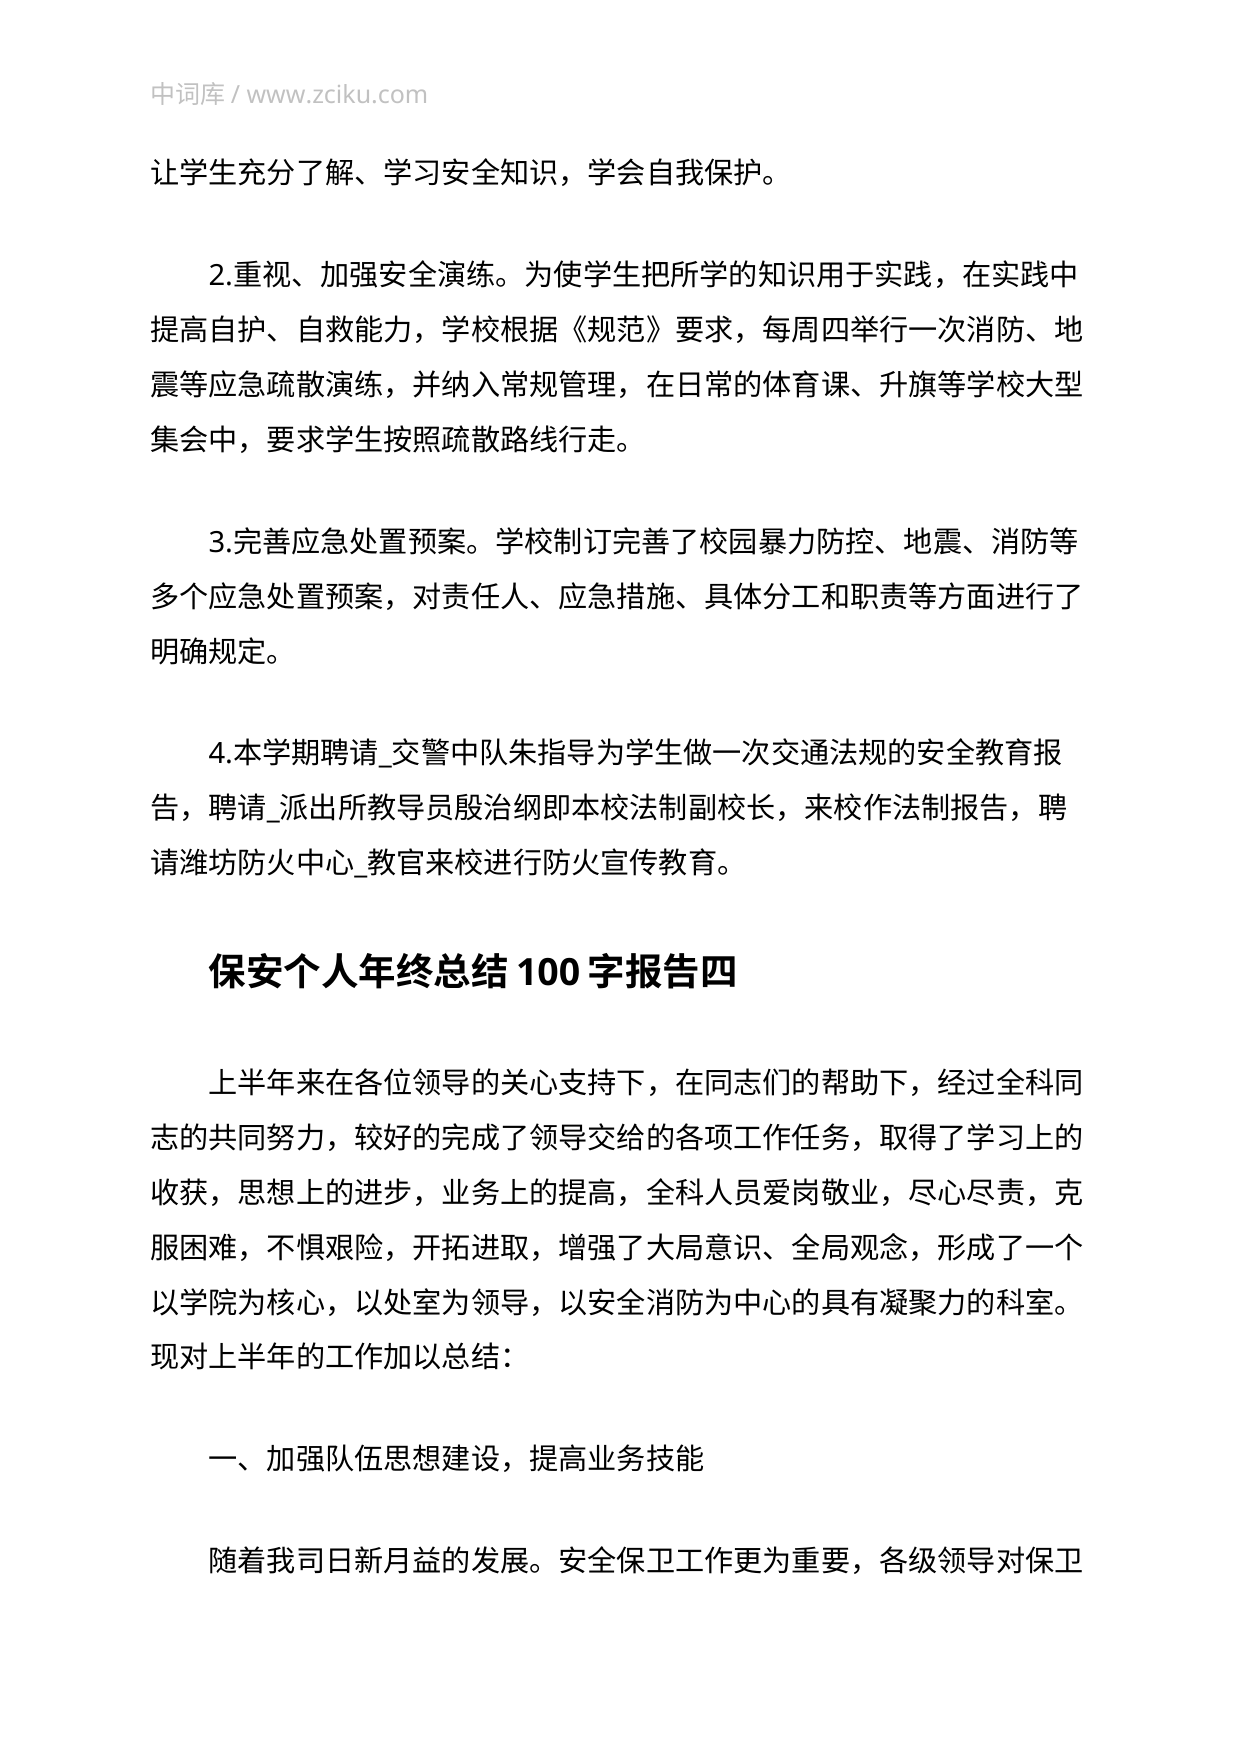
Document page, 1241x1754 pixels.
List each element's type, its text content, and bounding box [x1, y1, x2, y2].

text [150, 150, 1090, 192]
text 一、加强队伍思想建设，提高业务技能 [150, 1436, 1090, 1478]
text 4.本学期聘请_交警中队朱指导为学生做一次交通法规的安全教育报告，聘请_派出所教导员殷治纲即本校法制副校长，来校作法制报告，聘请潍坊防火中心_教官来校进行防火宣传教育。 [150, 730, 1090, 882]
text 保安个人年终总结100字报告四 [150, 942, 1090, 996]
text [150, 1538, 1090, 1580]
text 3.完善应急处置预案。学校制订完善了校园暴力防控、地震、消防等多个应急处置预案，对责任人、应急措施、具体分工和职责等方面进行了明确规定。 [150, 518, 1090, 671]
text 上半年来在各位领导的关心支持下，在同志们的帮助下，经过全科同志的共同努力，较好的完成了领导交给的各项工作任务，取得了学习上的收获，思想上的进步，业务上的提高，全科人员爱岗敬业，尽心尽责，克服困难，不惧艰险，开拓进取，增强了大局意识、全局观念，形成了一个以学院为核心，以处室为领导，以安全消防为中心的具有凝聚力的科室。现对上半年的工作加以总结： [150, 1059, 1090, 1376]
text 2.重视、加强安全演练。为使学生把所学的知识用于实践，在实践中提高自护、自救能力，学校根据《规范》要求，每周四举行一次消防、地震等应急疏散演练，并纳入常规管理，在日常的体育课、升旗等学校大型集会中，要求学生按照疏散路线行走。 [150, 252, 1090, 459]
